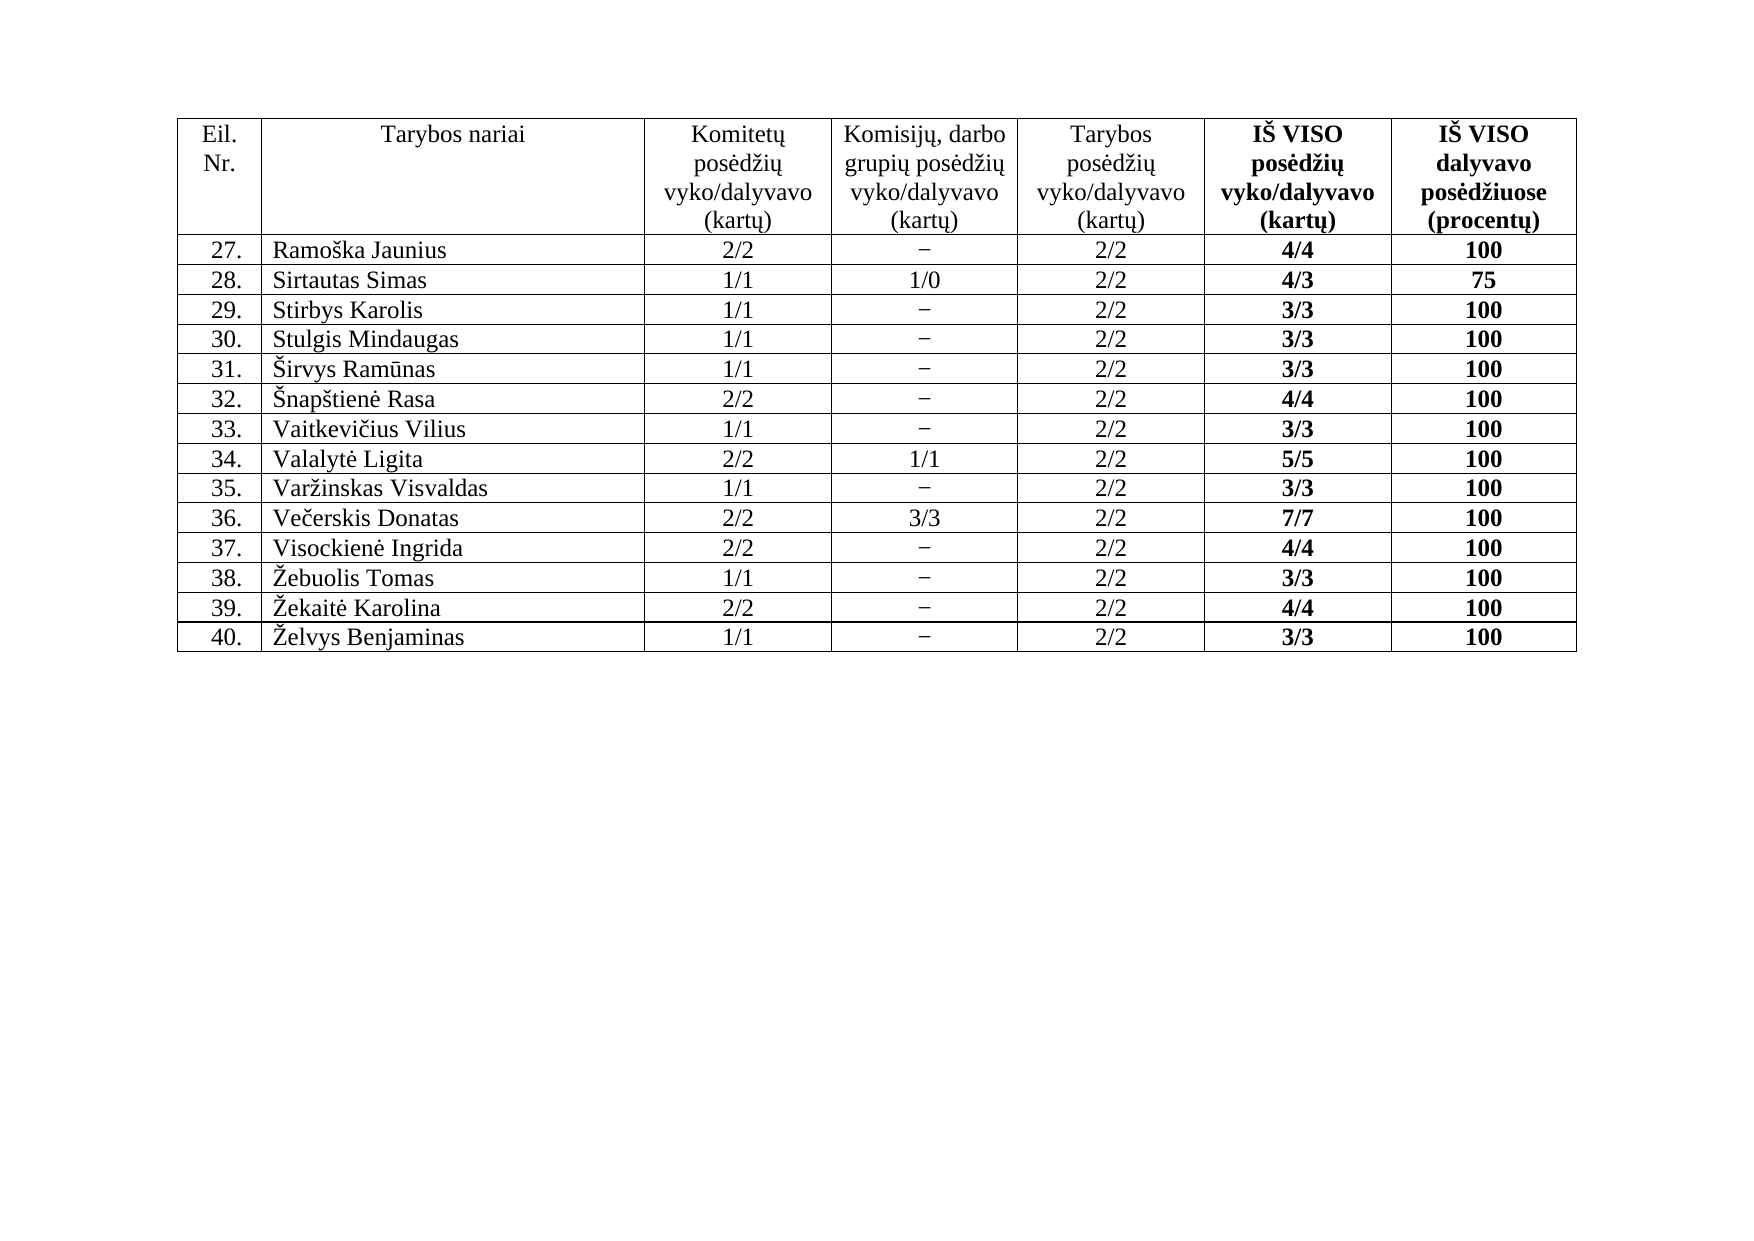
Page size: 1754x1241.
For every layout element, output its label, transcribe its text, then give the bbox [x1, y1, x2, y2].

table_cell 100 [1392, 623, 1576, 651]
table_cell Komisijų, darbo grupių posėdžių vyko/dalyvavo (kartų) [832, 119, 1017, 234]
table_cell [178, 503, 261, 532]
table_cell 1/0 [832, 265, 1017, 294]
table_cell 2/2 [645, 384, 831, 413]
table_cell [178, 474, 261, 502]
table_cell 2/2 [645, 503, 831, 532]
table_cell 1/1 [645, 623, 831, 651]
table_cell 2/2 [1018, 593, 1204, 621]
table_cell Visockienė Ingrida [262, 533, 644, 562]
table_cell [178, 325, 261, 353]
table_cell 3/3 [1205, 474, 1391, 502]
table_cell − [832, 384, 1017, 413]
table_cell [178, 354, 261, 383]
table_cell 4/4 [1205, 235, 1391, 264]
table_cell 2/2 [1018, 354, 1204, 383]
table_cell 2/2 [1018, 444, 1204, 472]
table_cell IŠ VISO posėdžių vyko/dalyvavo (kartų) [1205, 119, 1391, 234]
table_cell Širvys Ramūnas [262, 354, 644, 383]
table_cell Varžinskas Visvaldas [262, 474, 644, 502]
table_cell 100 [1392, 563, 1576, 592]
table_cell 1/1 [832, 444, 1017, 472]
table_cell 1/1 [645, 414, 831, 443]
table_cell 100 [1392, 414, 1576, 443]
table_cell Šnapštienė Rasa [262, 384, 644, 413]
table_cell 2/2 [1018, 384, 1204, 413]
table_cell [178, 593, 261, 621]
table_cell 3/3 [1205, 295, 1391, 323]
table_cell 3/3 [1205, 563, 1391, 592]
table_cell 1/1 [645, 325, 831, 353]
table_cell Večerskis Donatas [262, 503, 644, 532]
table_cell Tarybos nariai [262, 119, 644, 234]
table_cell 1/1 [645, 265, 831, 294]
table_cell [178, 563, 261, 592]
table_cell Stirbys Karolis [262, 295, 644, 323]
table_cell 2/2 [1018, 414, 1204, 443]
table_cell 4/4 [1205, 533, 1391, 562]
table_cell 4/4 [1205, 384, 1391, 413]
table_cell 2/2 [1018, 474, 1204, 502]
table_cell Žebuolis Tomas [262, 563, 644, 592]
table_cell 4/4 [1205, 593, 1391, 621]
table_cell 2/2 [645, 444, 831, 472]
table_cell Želvys Benjaminas [262, 623, 644, 651]
table_cell [178, 295, 261, 323]
table_cell − [832, 563, 1017, 592]
table_cell 1/1 [645, 474, 831, 502]
table_cell − [832, 235, 1017, 264]
table_cell IŠ VISO dalyvavo posėdžiuose (procentų) [1392, 119, 1576, 234]
table_cell Vaitkevičius Vilius [262, 414, 644, 443]
table_cell Stulgis Mindaugas [262, 325, 644, 353]
table_cell 2/2 [1018, 503, 1204, 532]
table_cell Žekaitė Karolina [262, 593, 644, 621]
table_cell − [832, 325, 1017, 353]
table_cell − [832, 593, 1017, 621]
table_cell [178, 533, 261, 562]
table_cell Komitetų posėdžių vyko/dalyvavo (kartų) [645, 119, 831, 234]
table_cell 100 [1392, 384, 1576, 413]
table_cell Valalytė Ligita [262, 444, 644, 472]
table_cell 2/2 [1018, 623, 1204, 651]
table_cell 3/3 [1205, 325, 1391, 353]
table_cell 2/2 [1018, 533, 1204, 562]
table_cell Ramoška Jaunius [262, 235, 644, 264]
table_cell 2/2 [1018, 325, 1204, 353]
table_cell 7/7 [1205, 503, 1391, 532]
table_cell − [832, 474, 1017, 502]
table_cell [178, 414, 261, 443]
table_cell 2/2 [645, 593, 831, 621]
table_cell 100 [1392, 325, 1576, 353]
table_cell 3/3 [1205, 354, 1391, 383]
table_cell − [832, 533, 1017, 562]
table_cell [178, 384, 261, 413]
table_cell 3/3 [1205, 623, 1391, 651]
table_cell 75 [1392, 265, 1576, 294]
table_cell 100 [1392, 295, 1576, 323]
table_cell [178, 444, 261, 472]
table_cell 2/2 [1018, 265, 1204, 294]
table_cell [178, 235, 261, 264]
table_cell 100 [1392, 503, 1576, 532]
table_cell 5/5 [1205, 444, 1391, 472]
table_cell − [832, 354, 1017, 383]
table_cell 3/3 [832, 503, 1017, 532]
table_cell 1/1 [645, 295, 831, 323]
table_cell Tarybos posėdžių vyko/dalyvavo (kartų) [1018, 119, 1204, 234]
table_cell 1/1 [645, 563, 831, 592]
table_cell 4/3 [1205, 265, 1391, 294]
table_cell 100 [1392, 444, 1576, 472]
table_cell [178, 623, 261, 651]
table_cell [178, 265, 261, 294]
table_cell 2/2 [645, 235, 831, 264]
table_cell 2/2 [645, 533, 831, 562]
table_cell 1/1 [645, 354, 831, 383]
table_cell 100 [1392, 235, 1576, 264]
table_cell 100 [1392, 533, 1576, 562]
table_cell Eil. Nr. [178, 119, 261, 234]
table_cell Sirtautas Simas [262, 265, 644, 294]
table_cell − [832, 295, 1017, 323]
table_cell − [832, 414, 1017, 443]
table_cell 2/2 [1018, 235, 1204, 264]
table_cell 100 [1392, 354, 1576, 383]
table_cell 2/2 [1018, 295, 1204, 323]
table_cell 2/2 [1018, 563, 1204, 592]
table_cell − [832, 623, 1017, 651]
table_cell 100 [1392, 474, 1576, 502]
table_cell 3/3 [1205, 414, 1391, 443]
table_cell 100 [1392, 593, 1576, 621]
